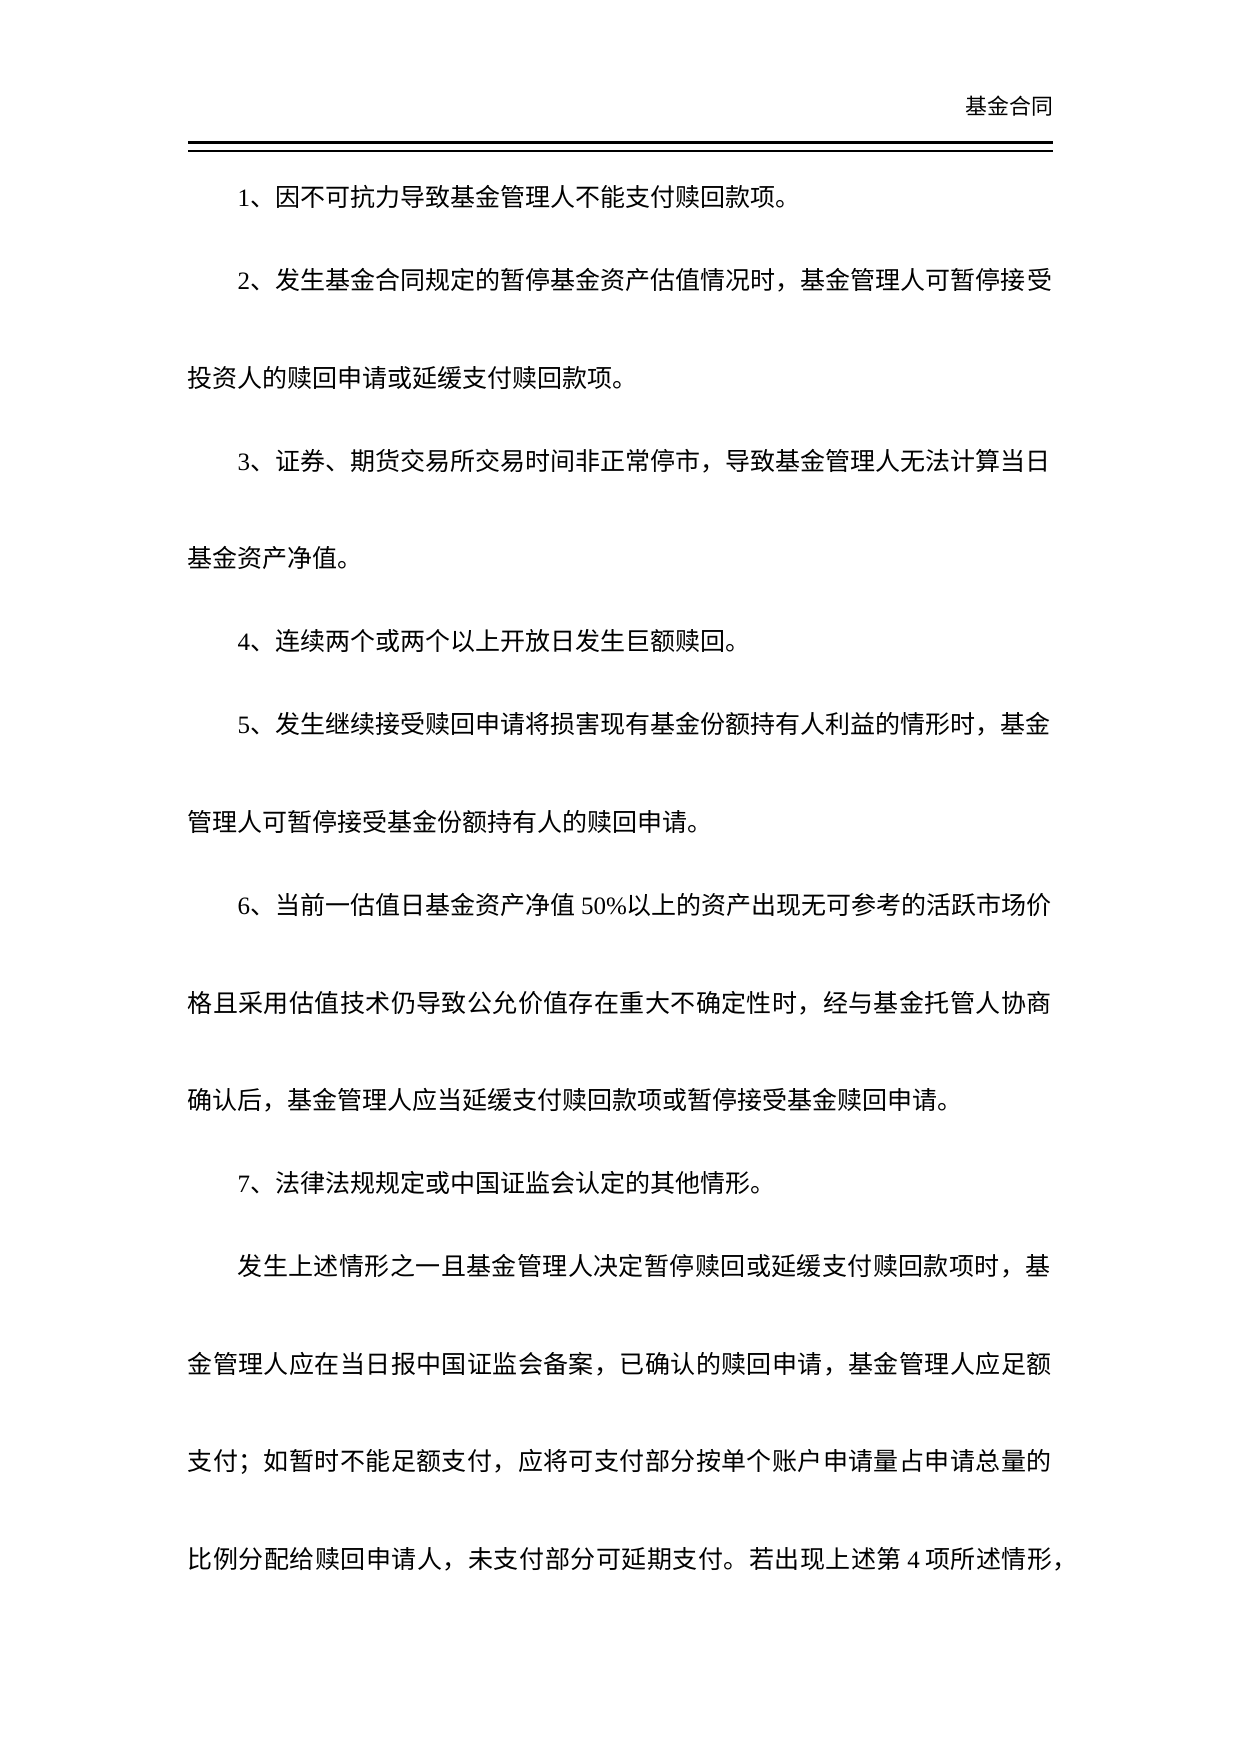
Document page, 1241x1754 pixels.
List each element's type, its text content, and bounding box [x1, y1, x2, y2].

text 2、发生基金合同规定的暂停基金资产估值情况时，基金管理人可暂停接受投资人的赎回申请或延缓支付赎回款项。 [187, 246, 1053, 409]
text 1、因不可抗力导致基金管理人不能支付赎回款项。 [187, 163, 1053, 228]
text 4、连续两个或两个以上开放日发生巨额赎回。 [187, 607, 1053, 672]
text 7、法律法规规定或中国证监会认定的其他情形。 [187, 1149, 1053, 1214]
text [187, 1232, 1053, 1590]
text 6、当前一估值日基金资产净值50%以上的资产出现无可参考的活跃市场价格且采用估值技术仍导致公允价值存在重大不确定性时，经与基金托管人协商确认后，基金管理人应当延缓支付赎回款项或暂停接受基金赎回申请。 [187, 871, 1053, 1131]
text 5、发生继续接受赎回申请将损害现有基金份额持有人利益的情形时，基金管理人可暂停接受基金份额持有人的赎回申请。 [187, 691, 1053, 853]
text 3、证券、期货交易所交易时间非正常停市，导致基金管理人无法计算当日基金资产净值。 [187, 427, 1053, 589]
